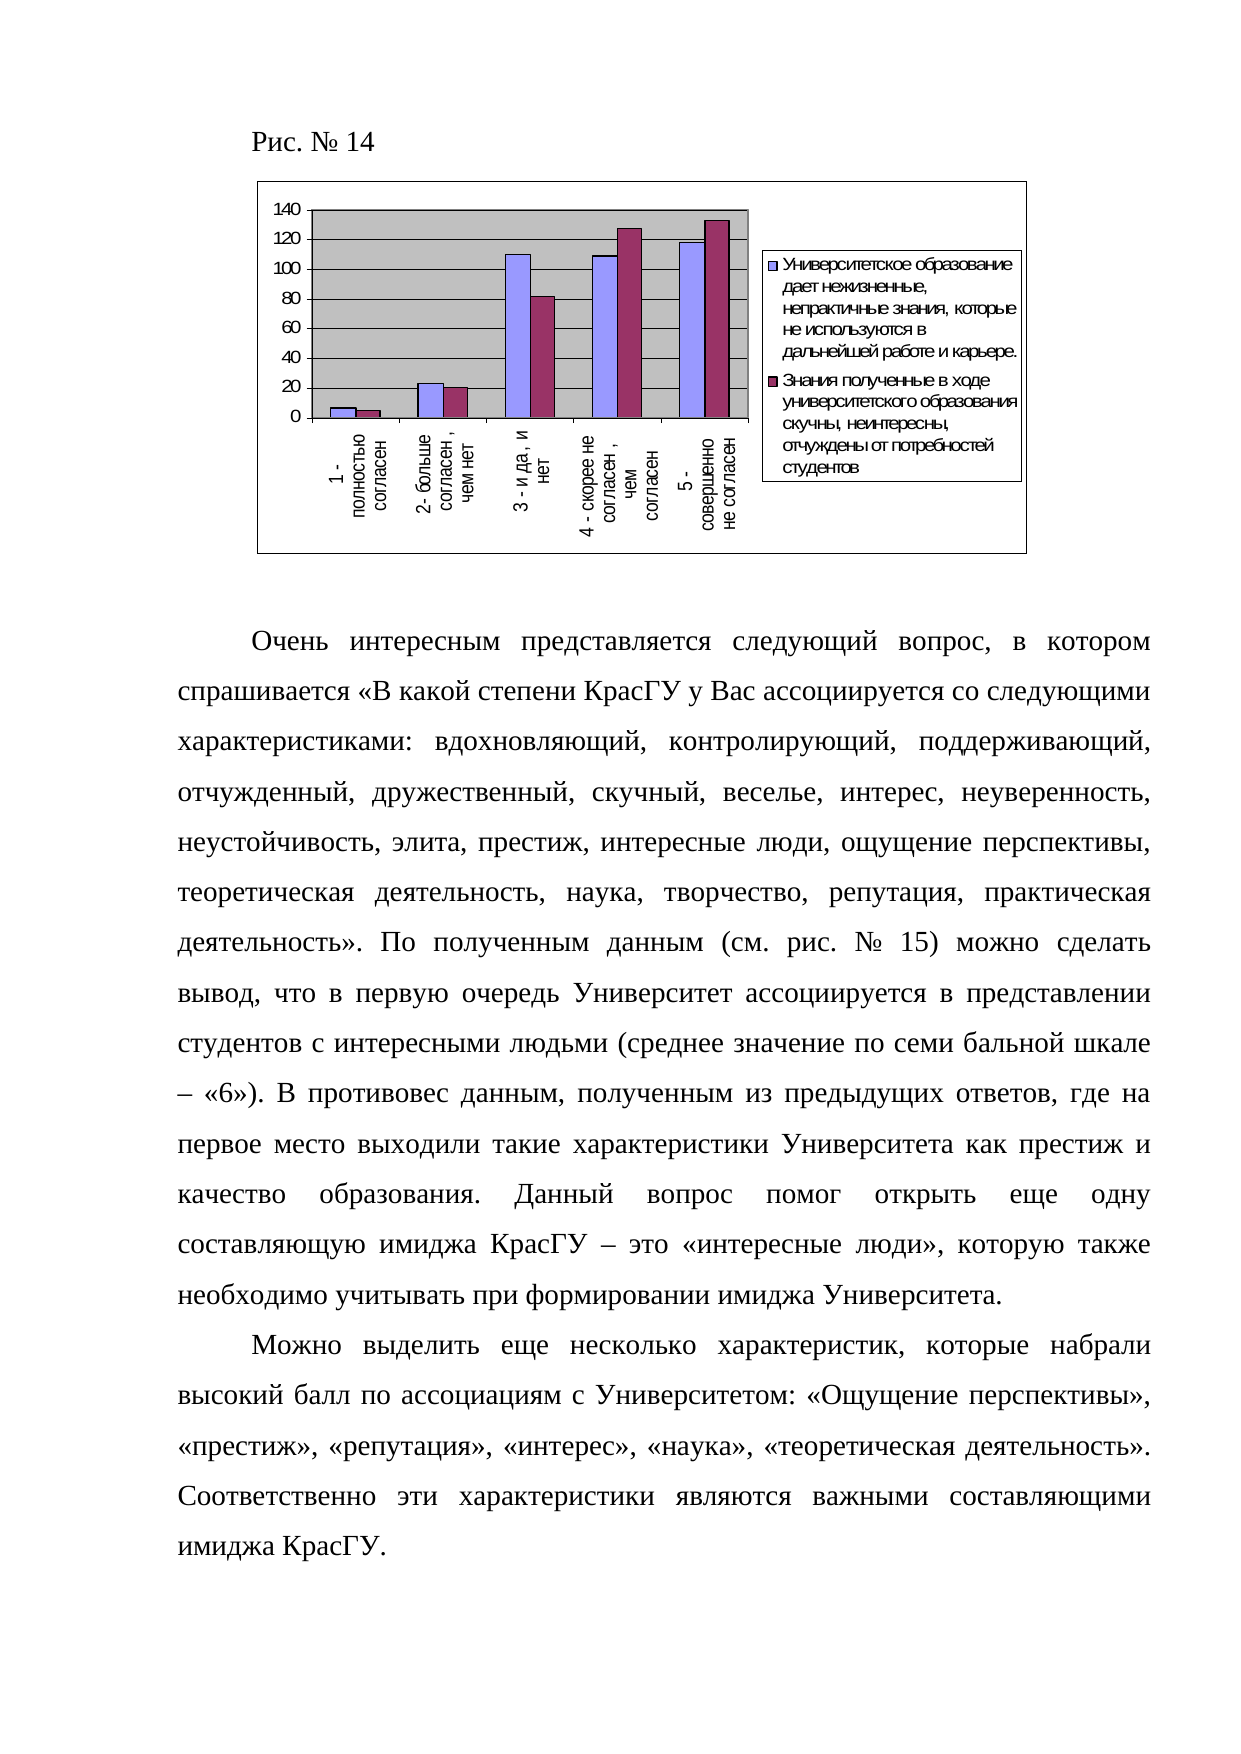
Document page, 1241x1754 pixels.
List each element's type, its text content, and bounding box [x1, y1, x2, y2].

text Можно выделить еще несколько характеристик, которые набрали высокий балл по ассоциациям с Университетом: «Ощущение перспективы», «престиж», «репутация», «интерес», «наука», «теоретическая деятельность». Соответственно эти характеристики являются важными составляющими имиджа КрасГУ. [177, 1327, 1152, 1562]
text Рис. № 14 [177, 124, 1152, 158]
text Очень интересным представляется следующий вопрос, в котором спрашивается «В какой степени КрасГУ у Вас ассоциируется со следующими характеристиками: вдохновляющий, контролирующий, поддерживающий, отчужденный, дружественный, скучный, веселье, интерес, неуверенность, неустойчивость, элита, престиж, интересные люди, ощущение перспективы, теоретическая деятельность, наука, творчество, репутация, практическая деятельность». По полученным данным (см. рис. № 15) можно сделать вывод, что в первую очередь Университет ассоциируется в представлении студентов с интересными людьми (среднее значение по семи бальной шкале – «6»). В противовес данным, полученным из предыдущих ответов, где на первое место выходили такие характеристики Университета как престиж и качество образования. Данный вопрос помог открыть еще одну составляющую имиджа КрасГУ – это «интересные люди», которую также необходимо учитывать при формировании имиджа Университета. [177, 623, 1152, 1310]
